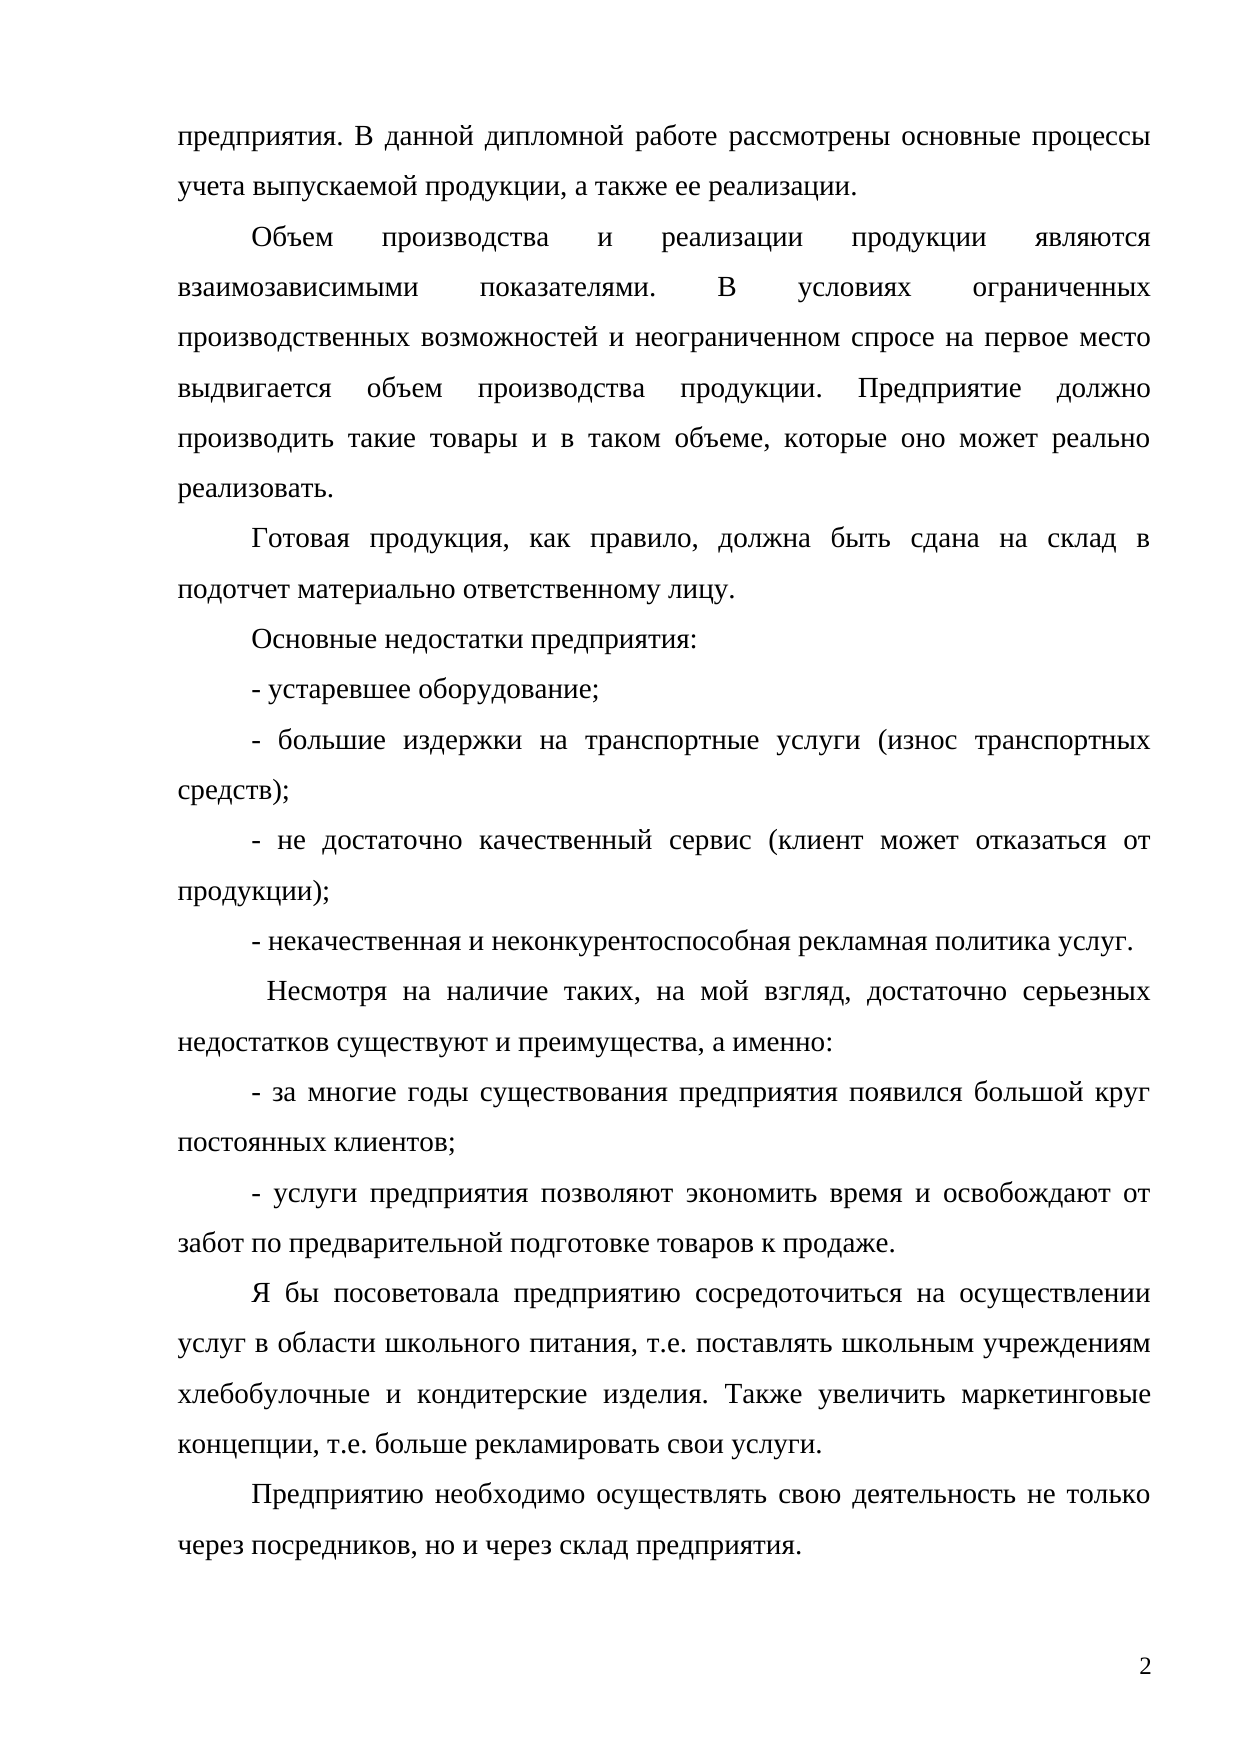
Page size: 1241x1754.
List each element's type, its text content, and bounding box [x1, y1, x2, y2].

text - услуги предприятия позволяют экономить время и освобождают от забот по предварительной подготовке товаров к продаже. [177, 1175, 1152, 1258]
text - большие издержки на транспортные услуги (износ транспортных средств); [177, 722, 1152, 806]
text Несмотря на наличие таких, на мой взгляд, достаточно серьезных недостатков существуют и преимущества, а именно: [177, 973, 1152, 1057]
text - не достаточно качественный сервис (клиент может отказаться от продукции); [177, 822, 1152, 906]
text - устаревшее оборудование; [177, 672, 1152, 705]
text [177, 118, 1152, 202]
text Основные недостатки предприятия: [177, 621, 1152, 655]
text - за многие годы существования предприятия появился большой круг постоянных клиентов; [177, 1074, 1152, 1158]
text Готовая продукция, как правило, должна быть сдана на склад в подотчет материально ответственному лицу. [177, 521, 1152, 604]
text Я бы посоветовала предприятию сосредоточиться на осуществлении услуг в области школьного питания, т.е. поставлять школьным учреждениям хлебобулочные и кондитерские изделия. Также увеличить маркетинговые концепции, т.е. больше рекламировать свои услуги. [177, 1275, 1152, 1460]
text Предприятию необходимо осуществлять свою деятельность не только через посредников, но и через склад предприятия. [177, 1477, 1152, 1560]
text - некачественная и неконкурентоспособная рекламная политика услуг. [177, 923, 1152, 957]
text Объем производства и реализации продукции являются взаимозависимыми показателями. В условиях ограниченных производственных возможностей и неограниченном спросе на первое место выдвигается объем производства продукции. Предприятие должно производить такие товары и в таком объеме, которые оно может реально реализовать. [177, 219, 1152, 504]
